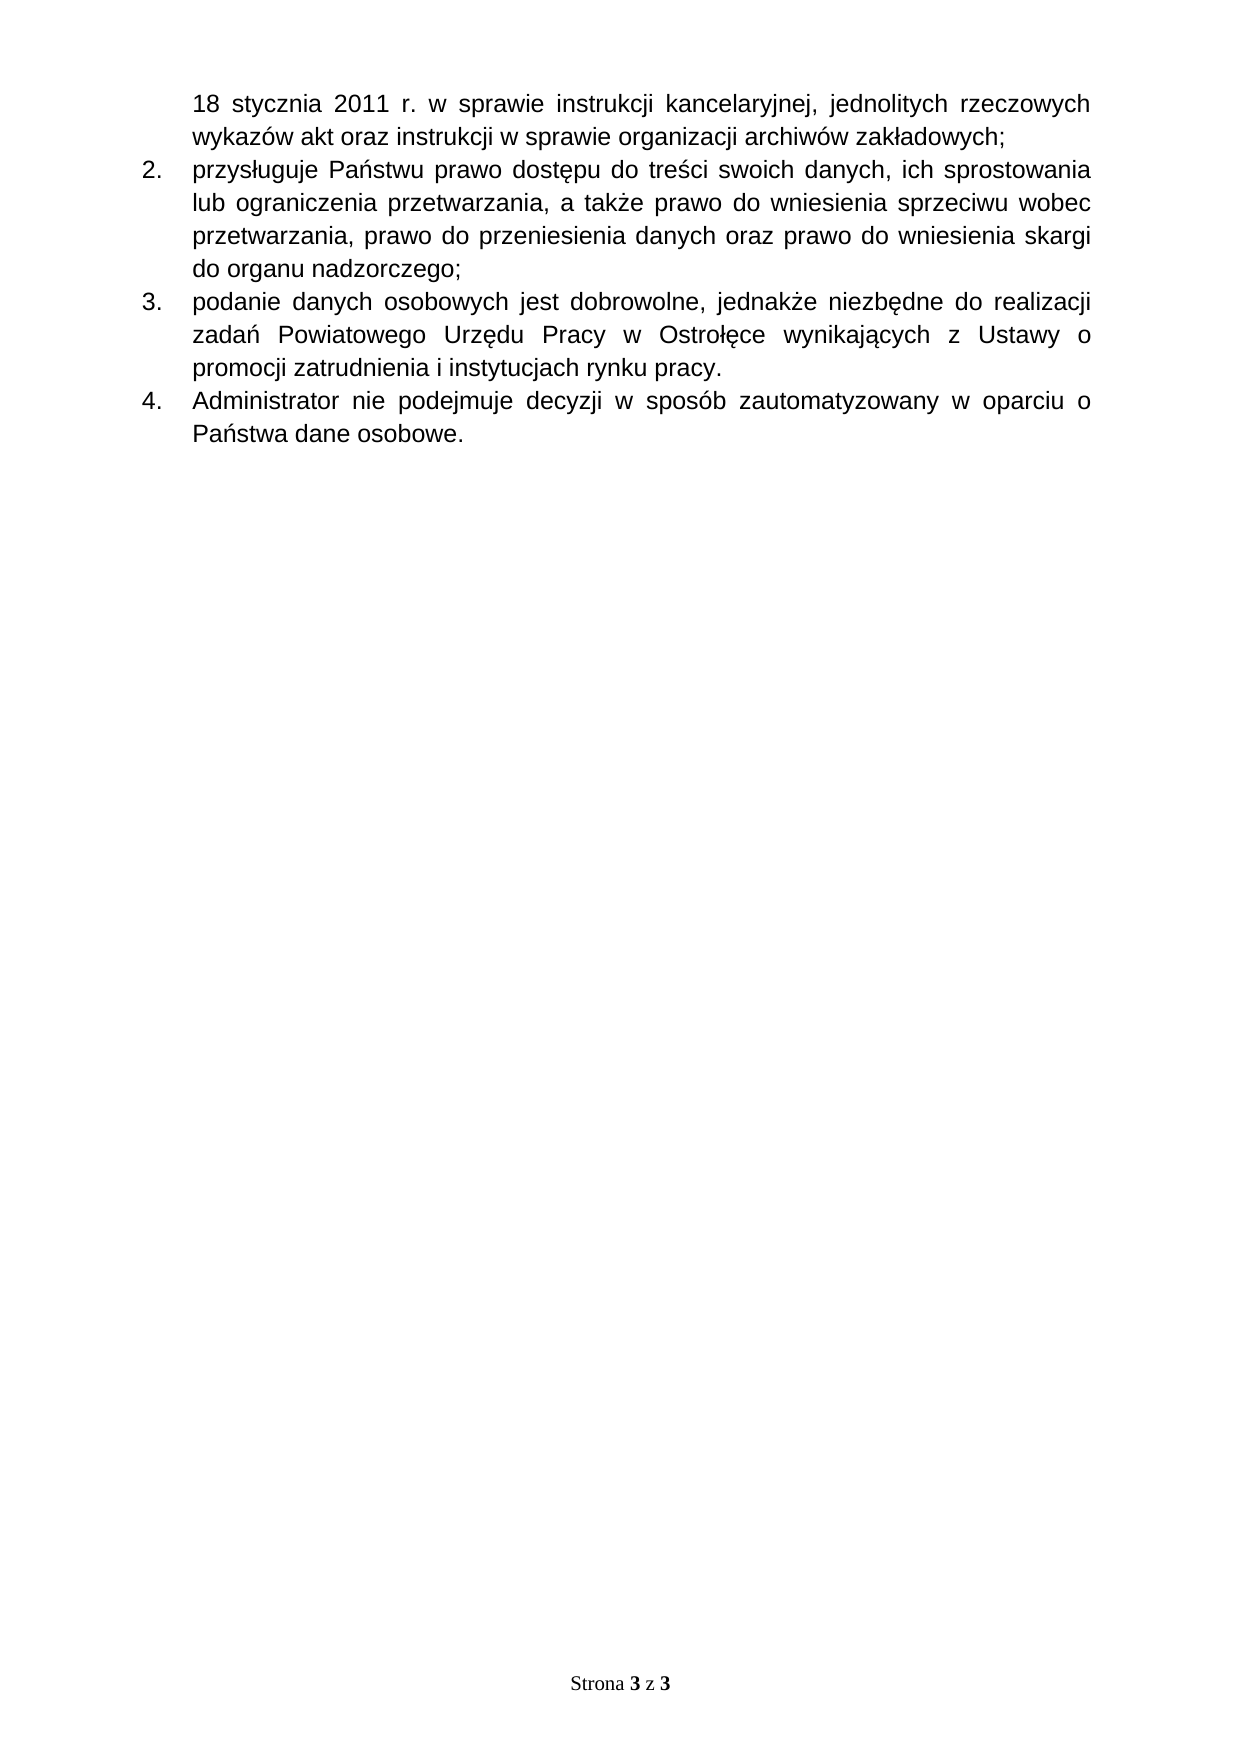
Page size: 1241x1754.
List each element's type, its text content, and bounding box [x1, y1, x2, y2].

list Administrator nie podejmuje decyzji w sposób zautomatyzowany w oparciu o Państwa dane osobowe. [162, 386, 1092, 448]
list przysługuje Państwu prawo dostępu do treści swoich danych, ich sprostowania lub ograniczenia przetwarzania, a także prawo do wniesienia sprzeciwu wobec przetwarzania, prawo do przeniesienia danych oraz prawo do wniesienia skargi do organu nadzorczego; [162, 155, 1092, 282]
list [162, 89, 1092, 150]
list podanie danych osobowych jest dobrowolne, jednakże niezbędne do realizacji zadań Powiatowego Urzędu Pracy w Ostrołęce wynikających z Ustawy o promocji zatrudnienia i instytucjach rynku pracy. [162, 287, 1092, 382]
